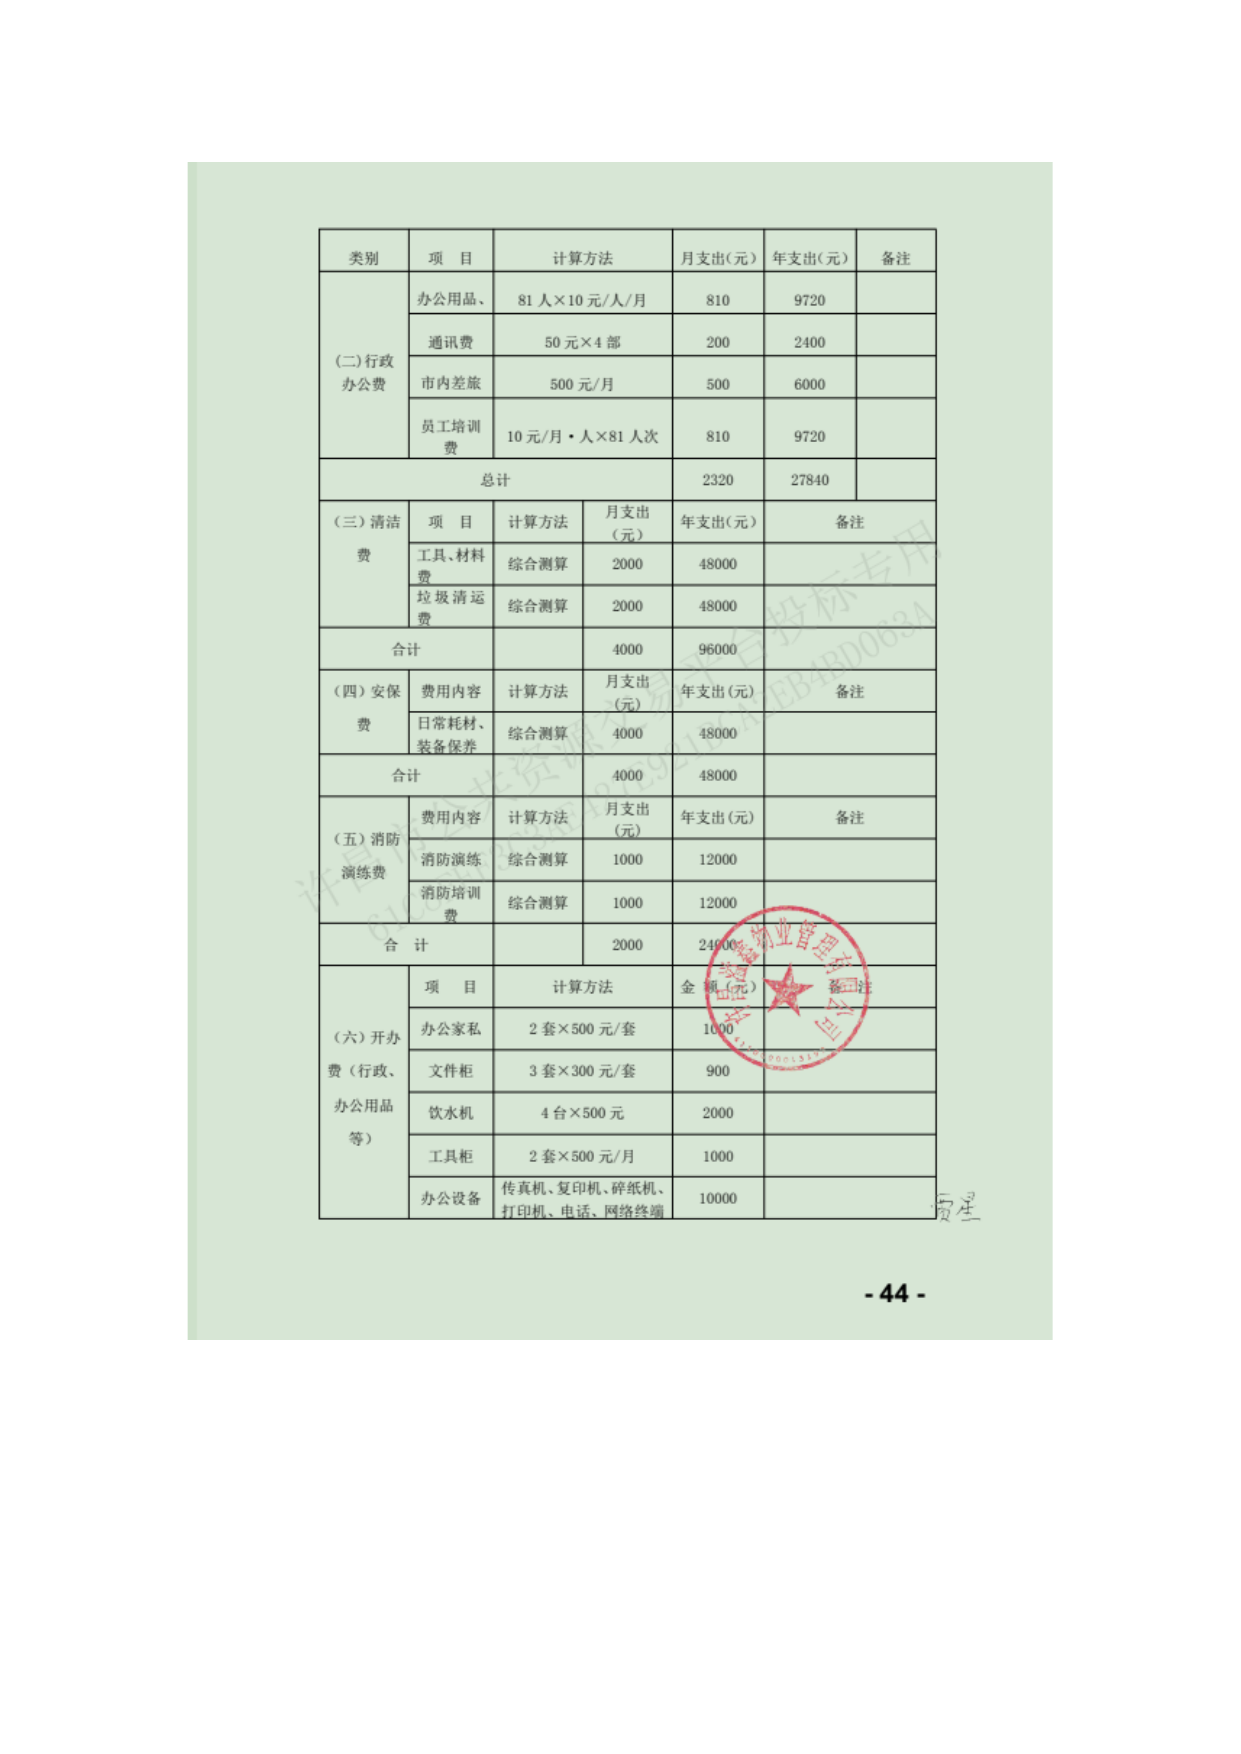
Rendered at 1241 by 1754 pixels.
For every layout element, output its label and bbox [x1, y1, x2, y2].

picture [187, 162, 1053, 1340]
